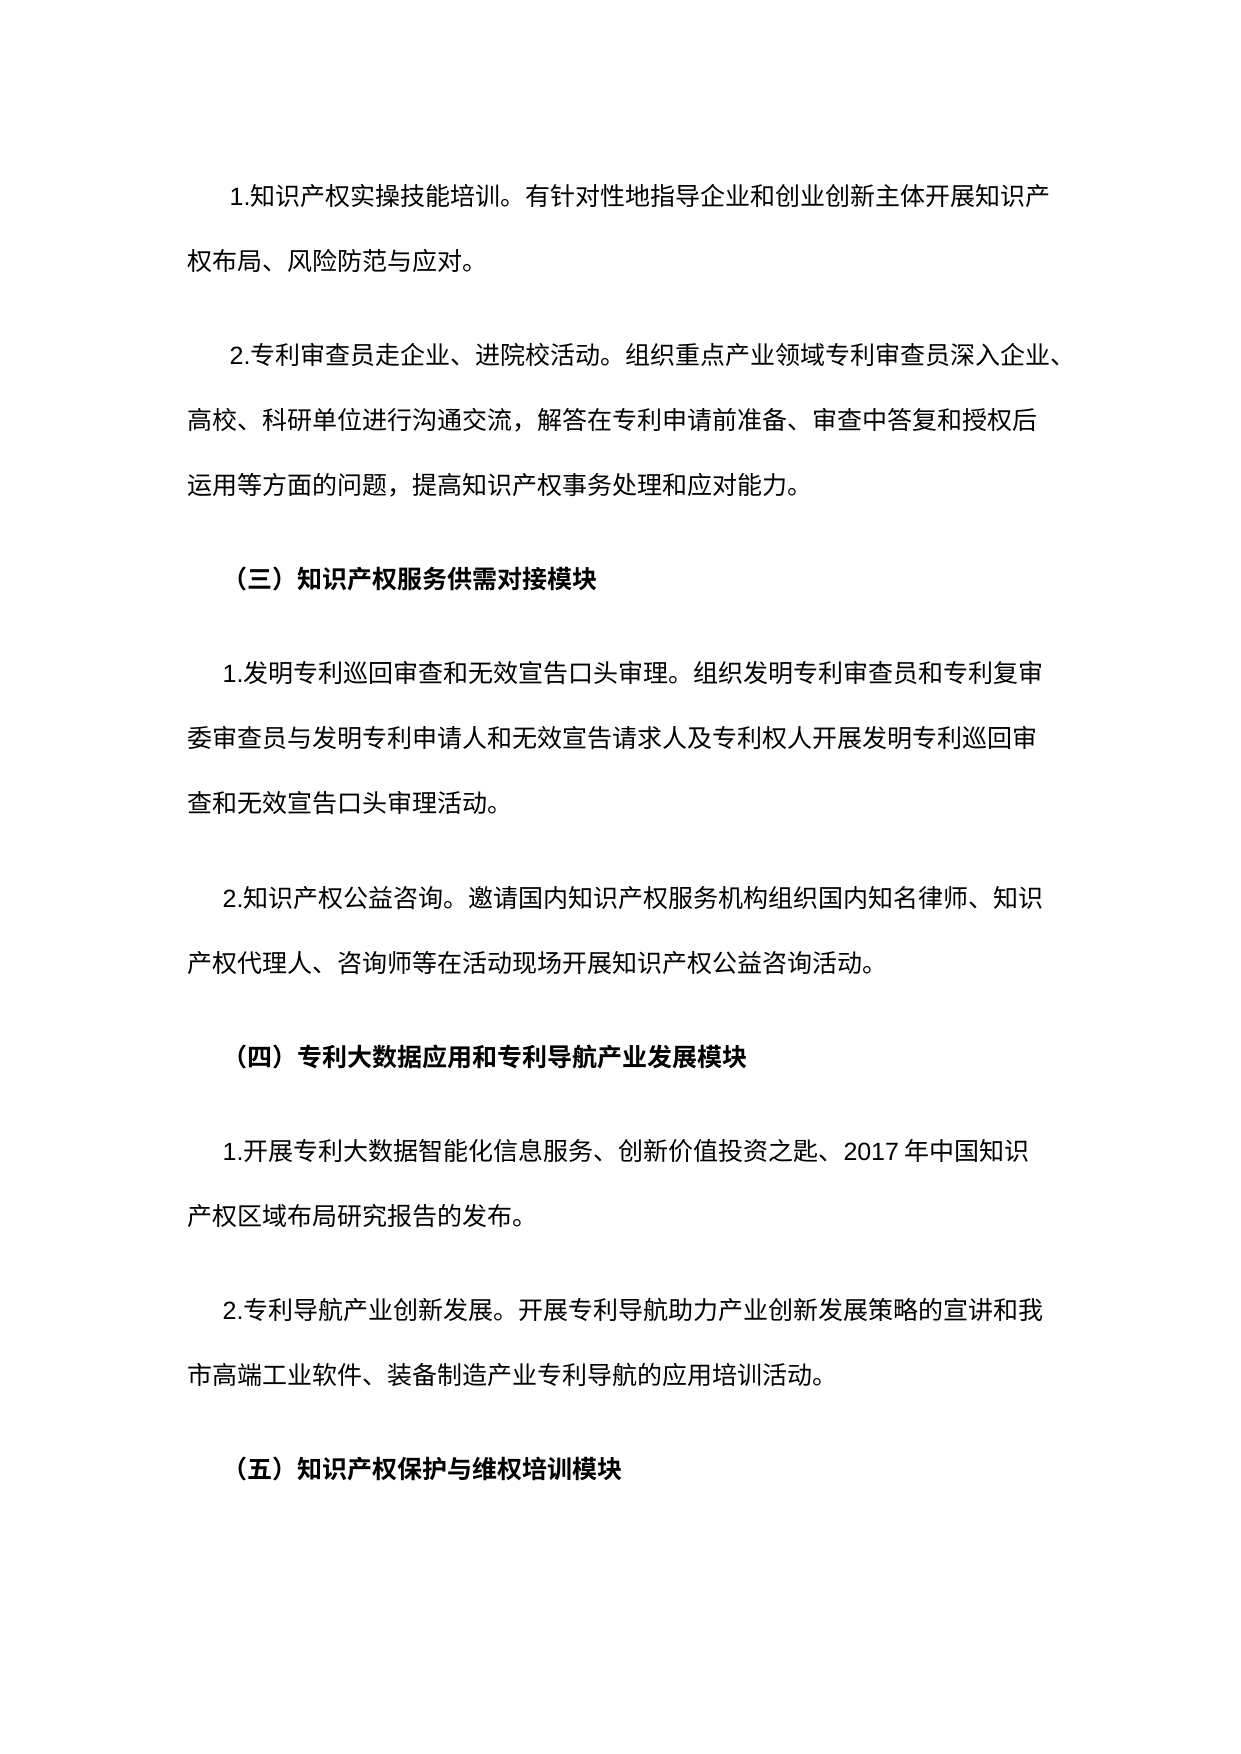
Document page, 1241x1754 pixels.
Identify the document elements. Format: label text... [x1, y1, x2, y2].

text 2.专利导航产业创新发展。开展专利导航助力产业创新发展策略的宣讲和我市高端工业软件、装备制造产业专利导航的应用培训活动。 [187, 1276, 1053, 1406]
text （四）专利大数据应用和专利导航产业发展模块 [187, 1023, 1053, 1088]
text 1.发明专利巡回审查和无效宣告口头审理。组织发明专利审查员和专利复审委审查员与发明专利申请人和无效宣告请求人及专利权人开展发明专利巡回审查和无效宣告口头审理活动。 [187, 639, 1053, 834]
text （三）知识产权服务供需对接模块 [187, 545, 1053, 610]
text 1.开展专利大数据智能化信息服务、创新价值投资之匙、2017年中国知识产权区域布局研究报告的发布。 [187, 1117, 1053, 1247]
text （五）知识产权保护与维权培训模块 [187, 1435, 1053, 1500]
text 1.知识产权实操技能培训。有针对性地指导企业和创业创新主体开展知识产权布局、风险防范与应对。 [187, 162, 1053, 292]
text 2.知识产权公益咨询。邀请国内知识产权服务机构组织国内知名律师、知识产权代理人、咨询师等在活动现场开展知识产权公益咨询活动。 [187, 864, 1053, 994]
text 2.专利审查员走企业、进院校活动。组织重点产业领域专利审查员深入企业、高校、科研单位进行沟通交流，解答在专利申请前准备、审查中答复和授权后运用等方面的问题，提高知识产权事务处理和应对能力。 [187, 321, 1053, 516]
